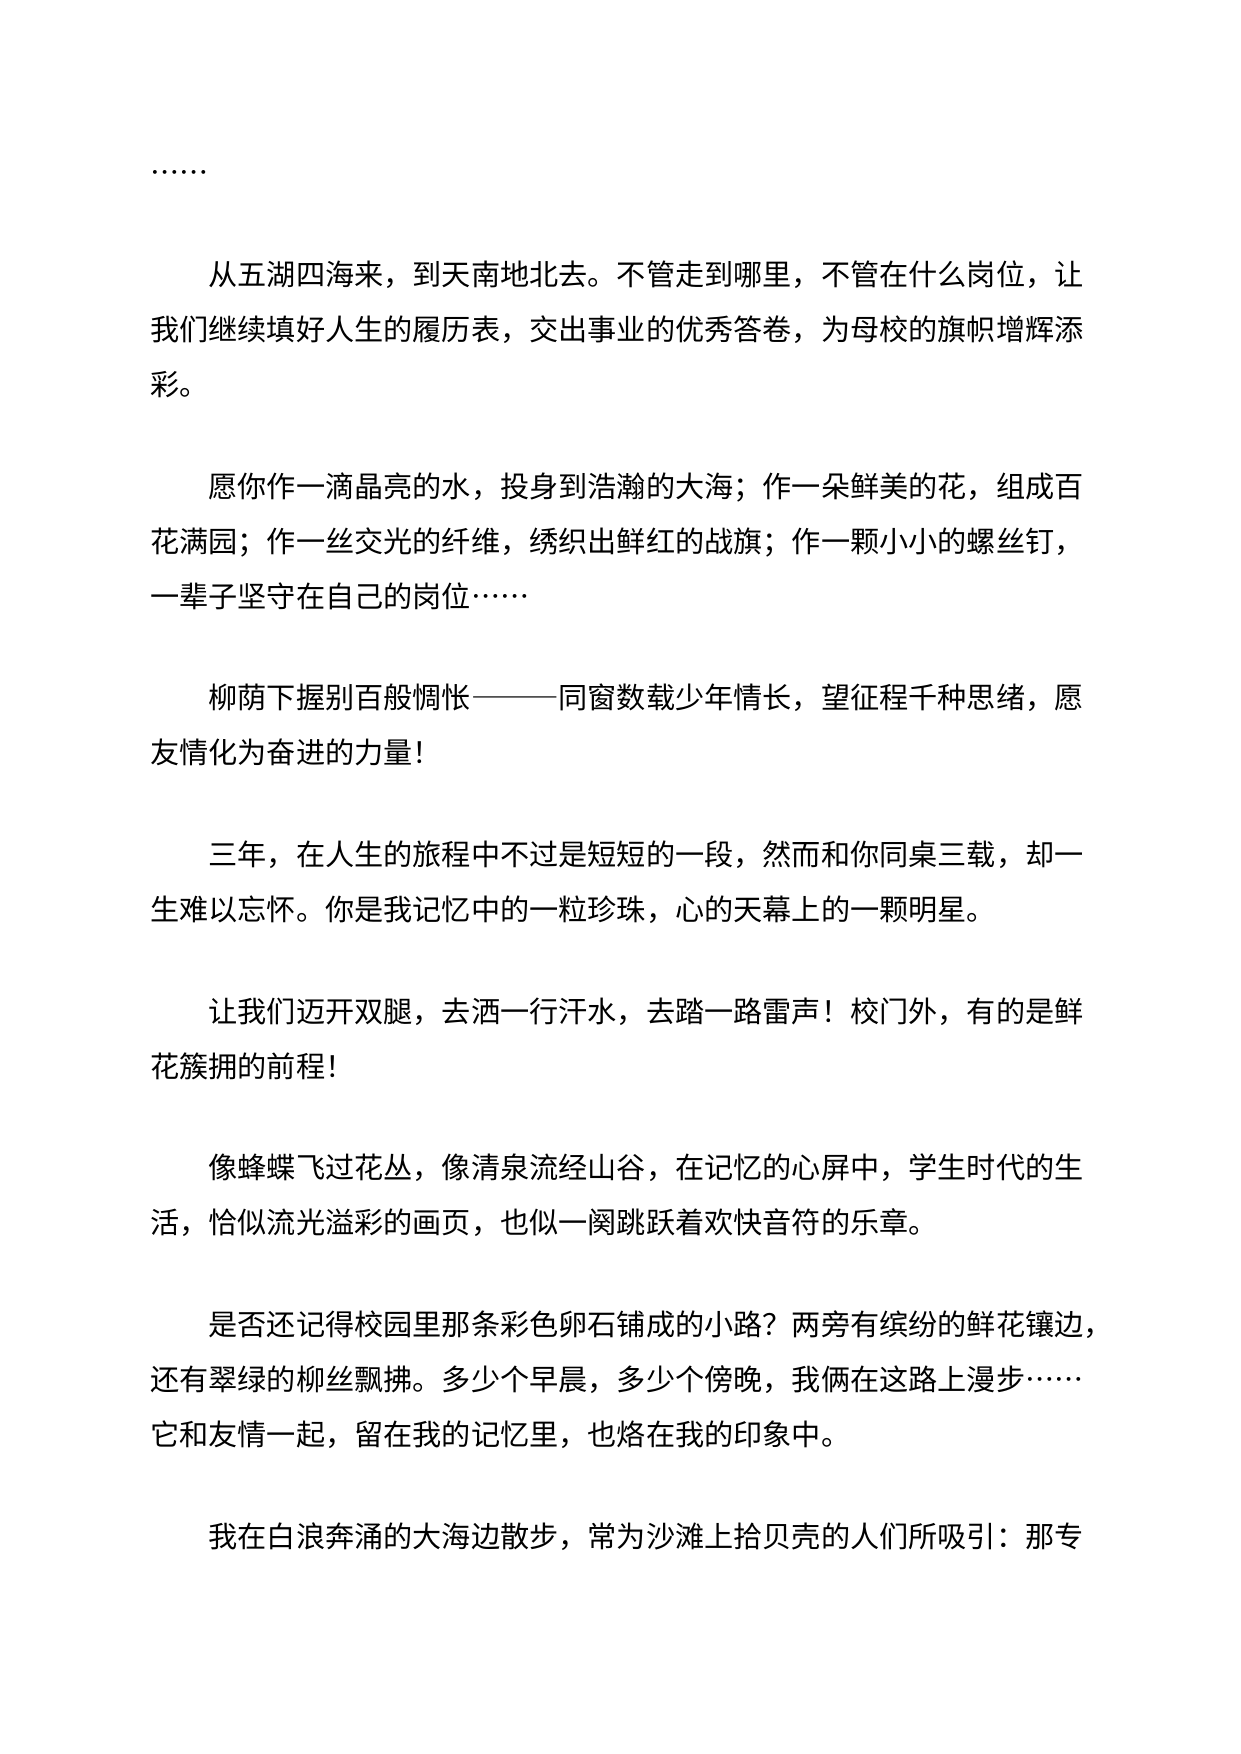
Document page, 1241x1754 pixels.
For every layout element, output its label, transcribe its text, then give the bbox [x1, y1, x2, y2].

text 是否还记得校园里那条彩色卵石铺成的小路？两旁有缤纷的鲜花镶边，还有翠绿的柳丝飘拂。多少个早晨，多少个傍晚，我俩在这路上漫步……它和友情一起，留在我的记忆里，也烙在我的印象中。 [150, 1302, 1090, 1454]
text 像蜂蝶飞过花丛，像清泉流经山谷，在记忆的心屏中，学生时代的生活，恰似流光溢彩的画页，也似一阕跳跃着欢快音符的乐章。 [150, 1145, 1090, 1242]
text 从五湖四海来，到天南地北去。不管走到哪里，不管在什么岗位，让我们继续填好人生的履历表，交出事业的优秀答卷，为母校的旗帜增辉添彩。 [150, 252, 1090, 404]
text 让我们迈开双腿，去洒一行汗水，去踏一路雷声！校门外，有的是鲜花簇拥的前程！ [150, 988, 1090, 1085]
text 愿你作一滴晶亮的水，投身到浩瀚的大海；作一朵鲜美的花，组成百花满园；作一丝交光的纤维，绣织出鲜红的战旗；作一颗小小的螺丝钉，一辈子坚守在自己的岗位…… [150, 463, 1090, 615]
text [150, 150, 1090, 192]
text 三年，在人生的旅程中不过是短短的一段，然而和你同桌三载，却一生难以忘怀。你是我记忆中的一粒珍珠，心的天幕上的一颗明星。 [150, 832, 1090, 929]
text 柳荫下握别百般惆怅———同窗数载少年情长，望征程千种思绪，愿友情化为奋进的力量！ [150, 675, 1090, 772]
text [150, 1513, 1090, 1555]
